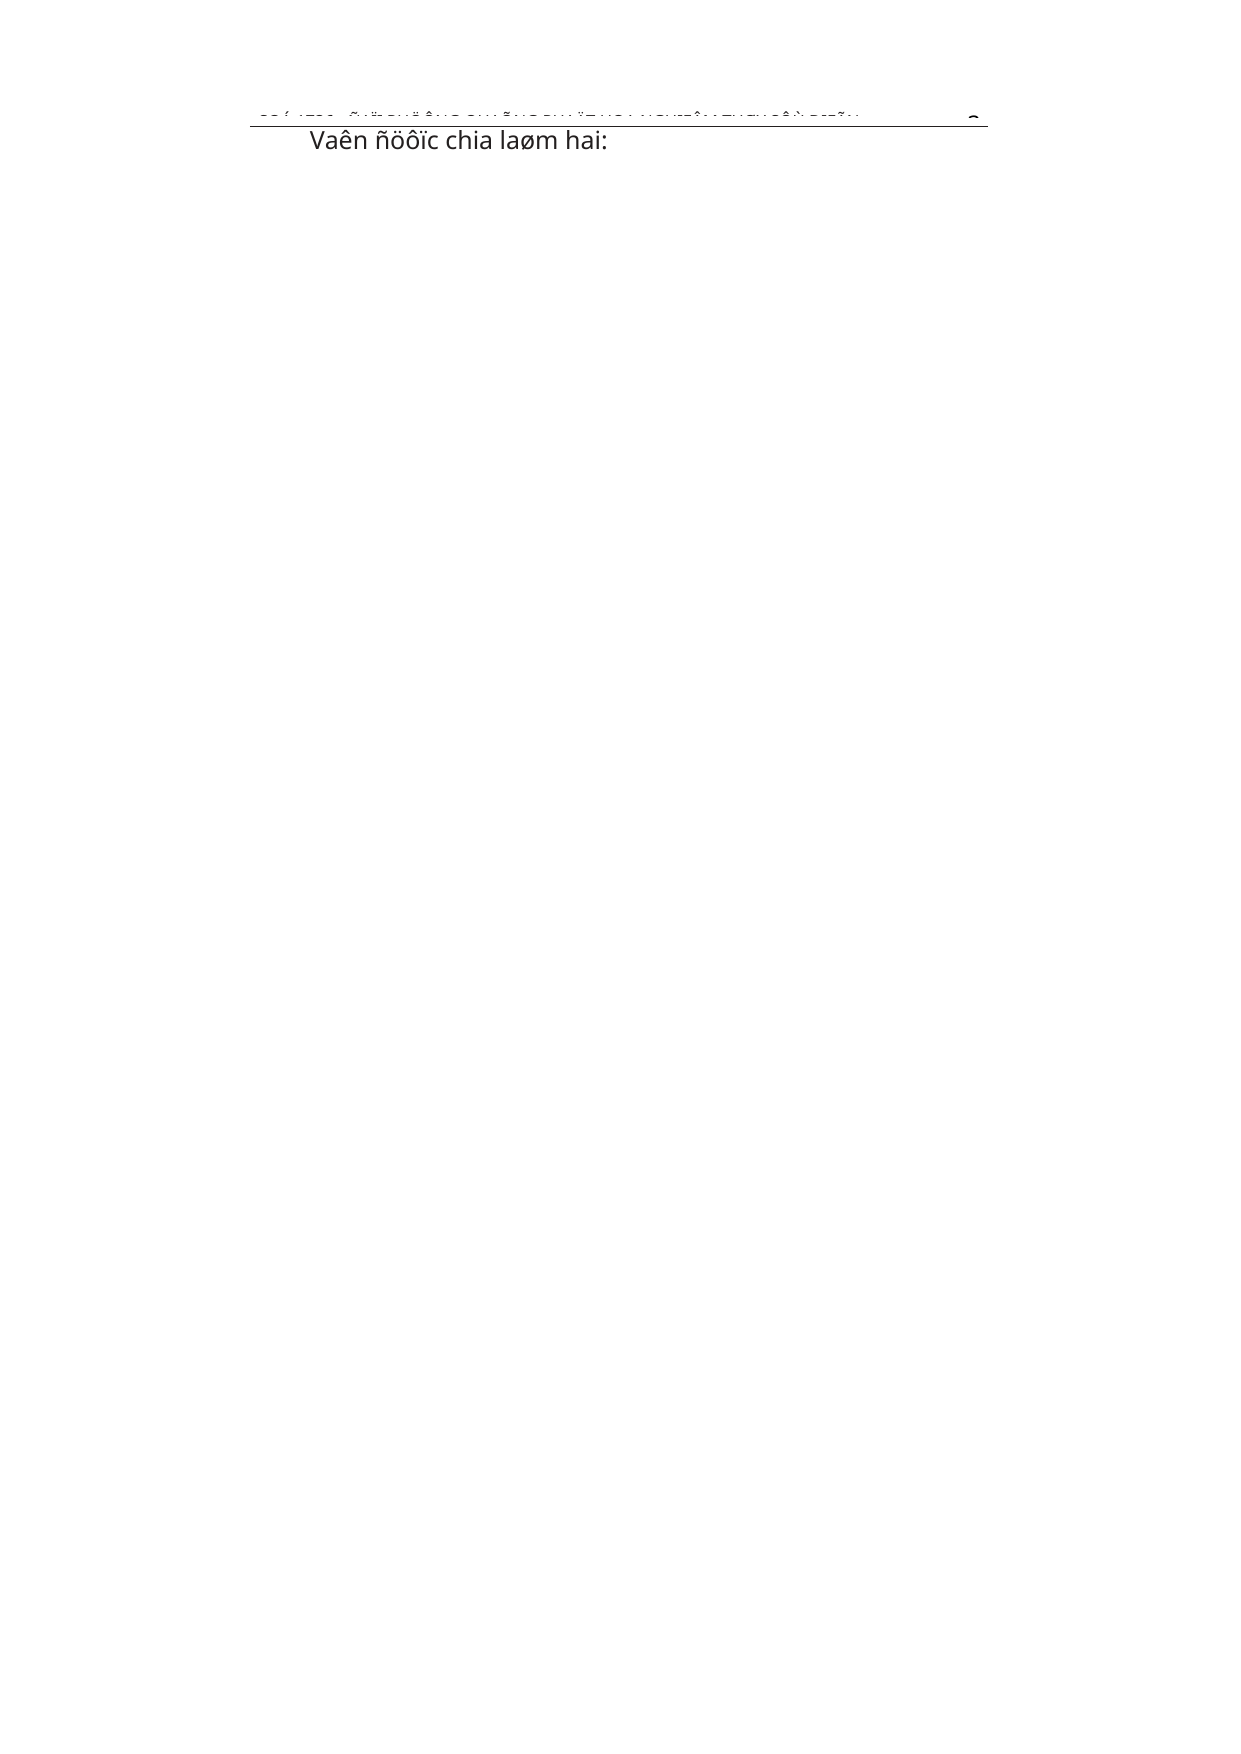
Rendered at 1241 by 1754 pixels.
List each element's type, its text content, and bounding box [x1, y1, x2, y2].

text Vaên ñöôïc chia laøm hai: [309, 125, 1065, 155]
